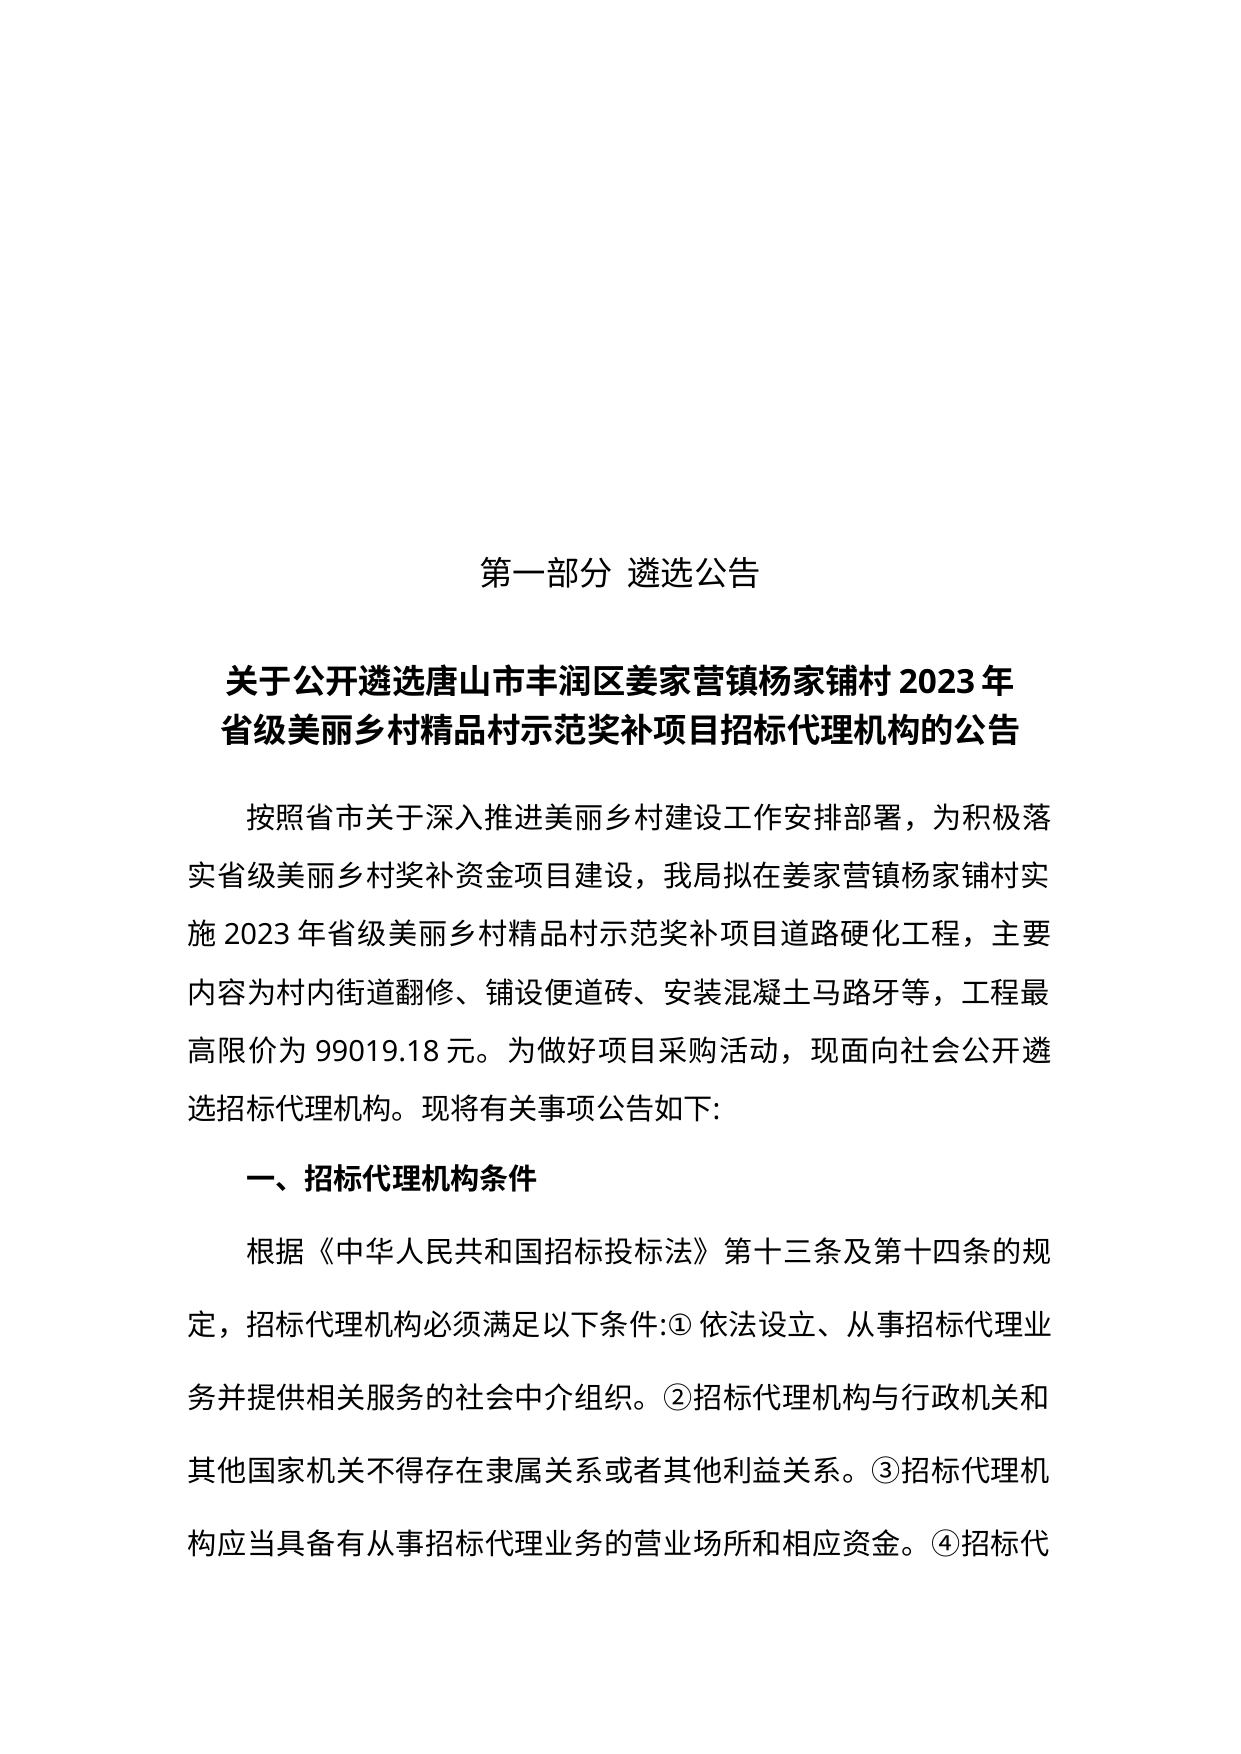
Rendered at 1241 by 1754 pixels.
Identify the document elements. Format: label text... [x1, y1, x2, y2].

text 省级美丽乡村精品村示范奖补项目招标代理机构的公告 [187, 703, 1053, 752]
text 关于公开遴选唐山市丰润区姜家营镇杨家铺村2023年 [187, 655, 1053, 703]
text 一、招标代理机构条件 [187, 1131, 1053, 1204]
text 按照省市关于深入推进美丽乡村建设工作安排部署，为积极落实省级美丽乡村奖补资金项目建设，我局拟在姜家营镇杨家铺村实施2023年省级美丽乡村精品村示范奖补项目道路硬化工程，主要内容为村内街道翻修、铺设便道砖、安装混凝土马路牙等，工程最高限价为99019.18元。为做好项目采购活动，现面向社会公开遴选招标代理机构。现将有关事项公告如下: [187, 781, 1053, 1131]
text 第一部分 遴选公告 [187, 547, 1053, 595]
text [187, 1204, 1053, 1569]
